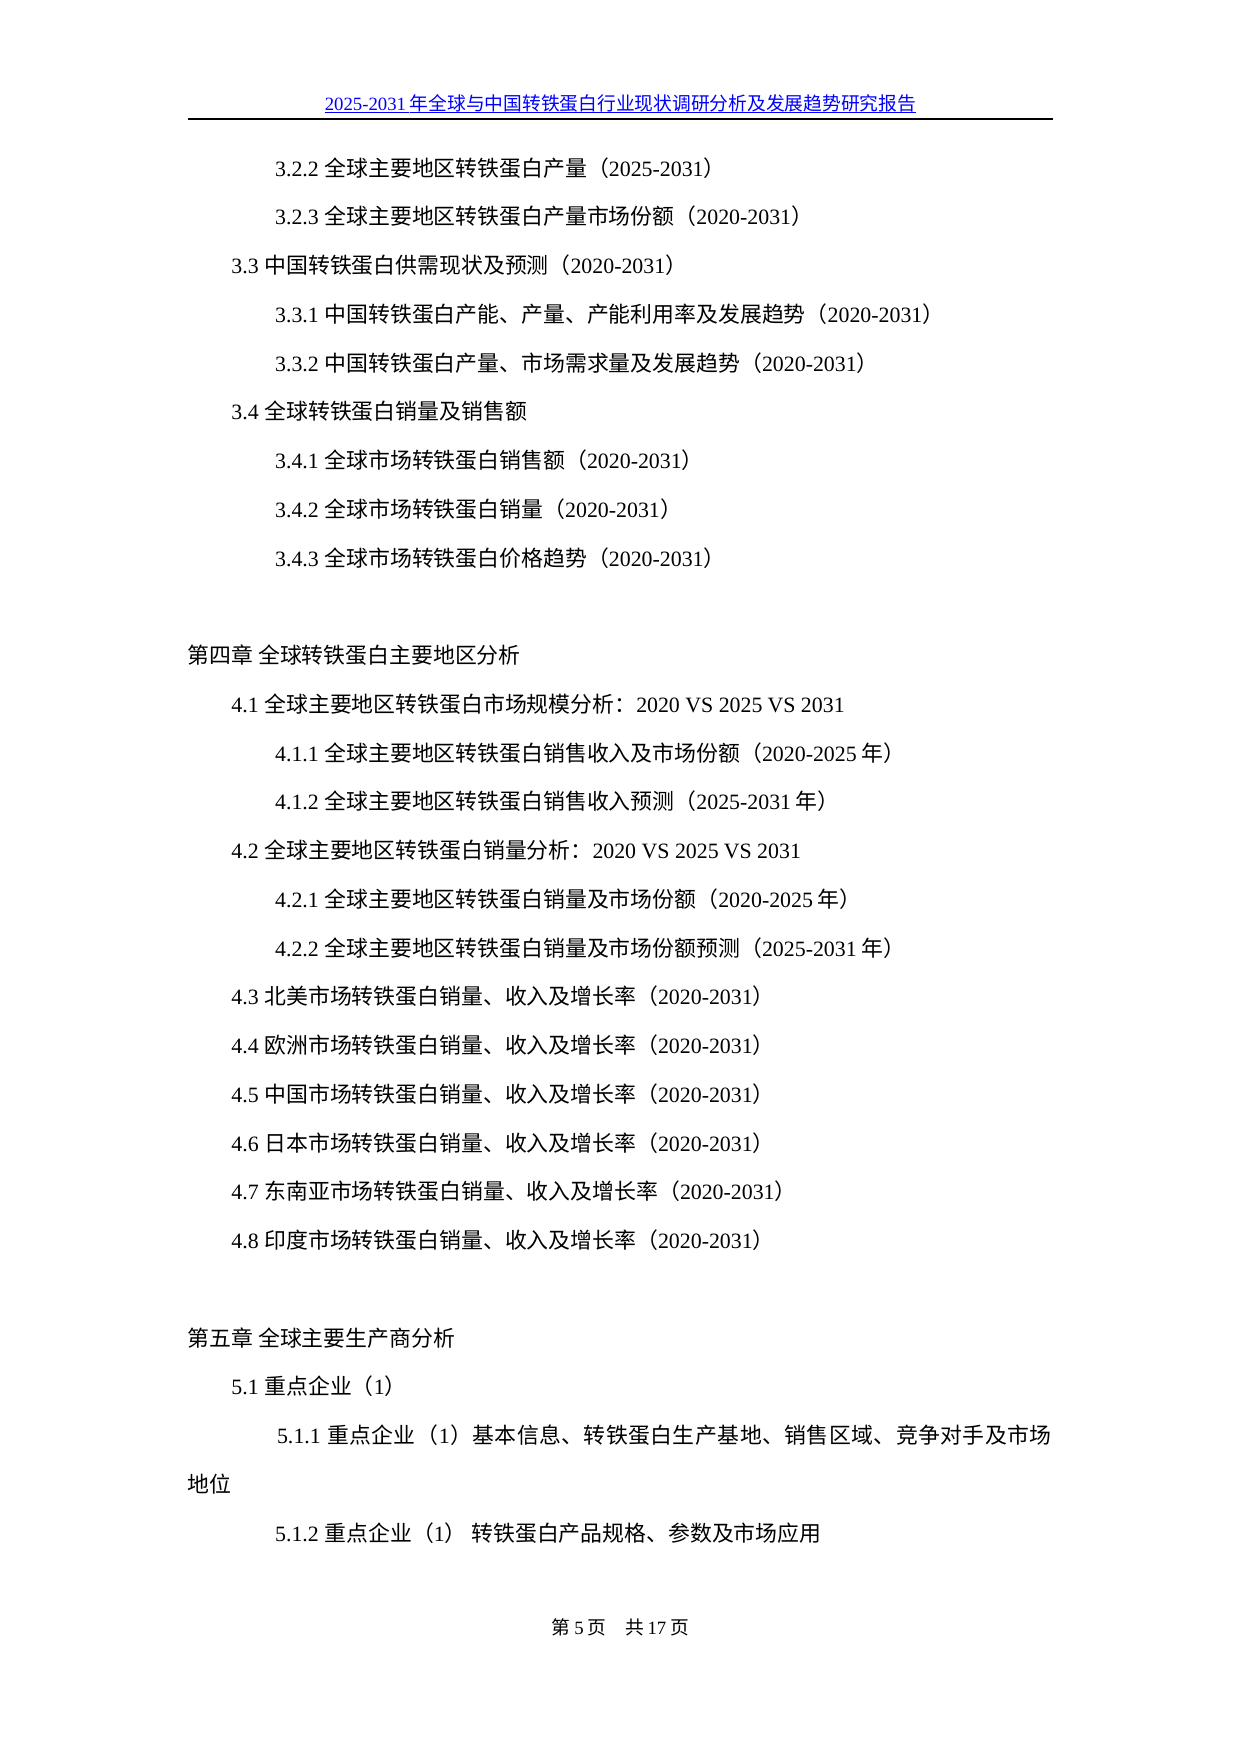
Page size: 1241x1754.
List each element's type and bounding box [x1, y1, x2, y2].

text [187, 150, 1053, 1548]
